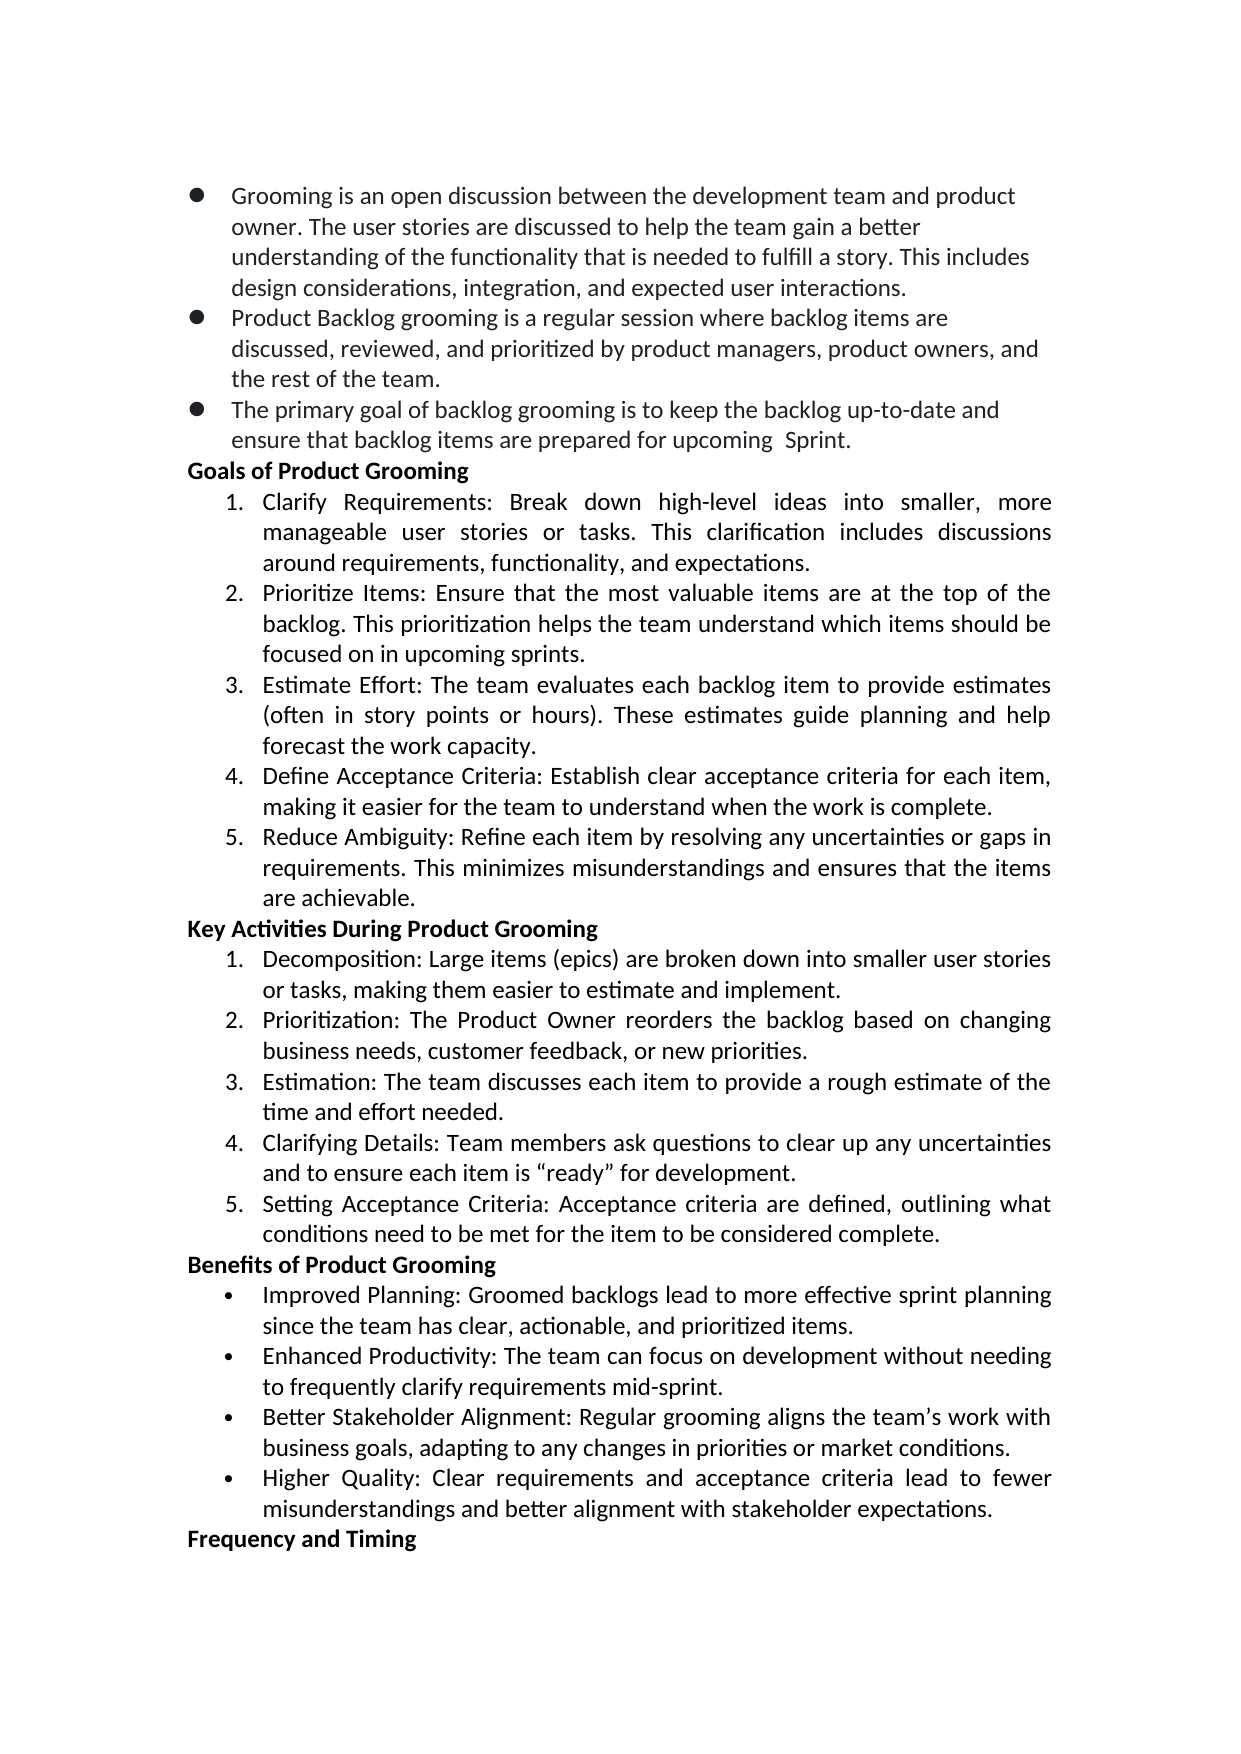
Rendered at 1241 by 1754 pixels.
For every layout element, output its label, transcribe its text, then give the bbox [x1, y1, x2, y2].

list Prioritization: The Product Owner reorders the backlog based on changing business needs, customer feedback, or new priorities. [225, 1004, 1053, 1066]
list Clarify Requirements: Break down high-level ideas into smaller, more manageable user stories or tasks. This clarification includes discussions around requirements, functionality, and expectations. [225, 486, 1053, 577]
list Improved Planning: Groomed backlogs lead to more effective sprint planning since the team has clear, actionable, and prioritized items. [225, 1279, 1053, 1340]
text Frequency and Timing [187, 1523, 1053, 1554]
list Define Acceptance Criteria: Establish clear acceptance criteria for each item, making it easier for the team to understand when the work is complete. [225, 760, 1053, 821]
list Better Stakeholder Alignment: Regular grooming aligns the team’s work with business goals, adapting to any changes in priorities or market conditions. [225, 1401, 1053, 1462]
list Prioritize Items: Ensure that the most valuable items are at the top of the backlog. This prioritization helps the team understand which items should be focused on in upcoming sprints. [225, 577, 1053, 669]
list Clarifying Details: Team members ask questions to clear up any uncertainties and to ensure each item is “ready” for development. [225, 1127, 1053, 1188]
list Estimation: The team discusses each item to provide a rough estimate of the time and effort needed. [225, 1066, 1053, 1127]
text Key Activities During Product Grooming [187, 913, 1053, 943]
text Goals of Product Grooming [187, 455, 1053, 486]
list Product Backlog grooming is a regular session where backlog items are discussed, reviewed, and prioritized by product managers, product owners, and the rest of the team. [441, 303, 1053, 394]
text Benefits of Product Grooming [187, 1249, 1053, 1279]
list Higher Quality: Clear requirements and acceptance criteria lead to fewer misunderstandings and better alignment with stakeholder expectations. [225, 1462, 1053, 1523]
list Estimate Effort: The team evaluates each backlog item to provide estimates (often in story points or hours). These estimates guide planning and help forecast the work capacity. [225, 669, 1053, 760]
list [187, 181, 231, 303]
list Reduce Ambiguity: Refine each item by resolving any uncertainties or gaps in requirements. This minimizes misunderstandings and ensures that the items are achievable. [225, 821, 1053, 913]
list The primary goal of backlog grooming is to keep the backlog up-to-date and ensure that backlog items are prepared for upcoming Sprint. [852, 394, 1053, 455]
list Grooming is an open discussion between the development team and product owner. The user stories are discussed to help the team gain a better understanding of the functionality that is needed to fulfill a story. This includes design considerations, integration, and expected user interactions. [908, 181, 1053, 303]
list Decomposition: Large items (epics) are broken down into smaller user stories or tasks, making them easier to estimate and implement. [225, 943, 1053, 1004]
list Enhanced Productivity: The team can focus on development without needing to frequently clarify requirements mid-sprint. [225, 1340, 1053, 1401]
list Setting Acceptance Criteria: Acceptance criteria are defined, outlining what conditions need to be met for the item to be considered complete. [225, 1188, 1053, 1249]
